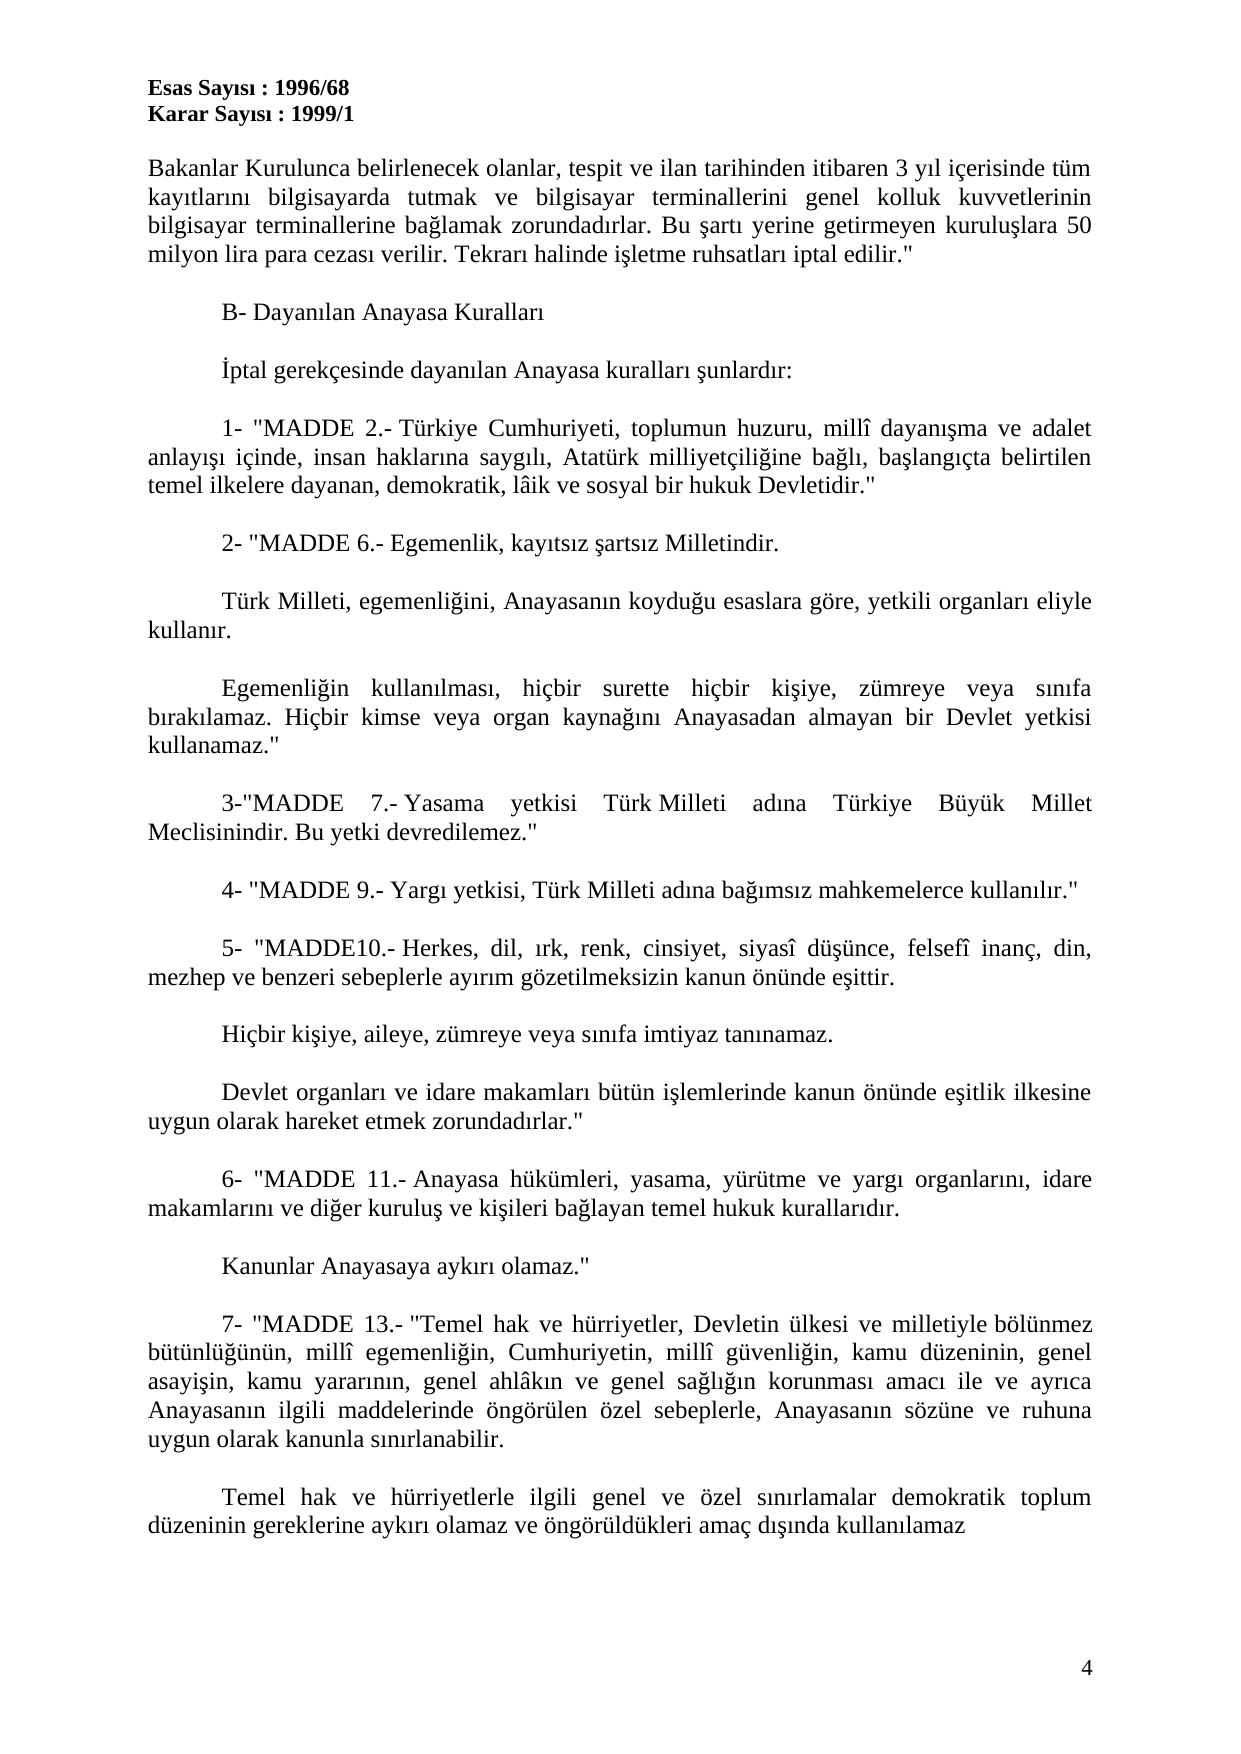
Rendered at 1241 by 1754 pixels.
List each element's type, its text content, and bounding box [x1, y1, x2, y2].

text 2- "MADDE 6.- Egemenlik, kayıtsız şartsız Milletindir. [148, 528, 1093, 557]
text Kanunlar Anayasaya aykırı olamaz." [148, 1251, 1093, 1279]
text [148, 153, 1093, 268]
text 6- "MADDE 11.- Anayasa hükümleri, yasama, yürütme ve yargı organlarını, idare makamlarını ve diğer kuruluş ve kişileri bağlayan temel hukuk kurallarıdır. [148, 1164, 1093, 1222]
text İptal gerekçesinde dayanılan Anayasa kuralları şunlardır: [148, 355, 1093, 384]
text 5- "MADDE10.- Herkes, dil, ırk, renk, cinsiyet, siyasî düşünce, felsefî inanç, din, mezhep ve benzeri sebeplerle ayırım gözetilmeksizin kanun önünde eşittir. [148, 933, 1093, 990]
text 7- "MADDE 13.- "Temel hak ve hürriyetler, Devletin ülkesi ve milletiyle bölünmez bütünlüğünün, millî egemenliğin, Cumhuriyetin, millî güvenliğin, kamu düzeninin, genel asayişin, kamu yararının, genel ahlâkın ve genel sağlığın korunması amacı ile ve ayrıca Anayasanın ilgili maddelerinde öngörülen özel sebeplerle, Anayasanın sözüne ve ruhuna uygun olarak kanunla sınırlanabilir. [148, 1309, 1093, 1452]
text Egemenliğin kullanılması, hiçbir surette hiçbir kişiye, zümreye veya sınıfa bırakılamaz. Hiçbir kimse veya organ kaynağını Anayasadan almayan bir Devlet yetkisi kullanamaz." [148, 673, 1093, 759]
text 1- "MADDE 2.- Türkiye Cumhuriyeti, toplumun huzuru, millî dayanışma ve adalet anlayışı içinde, insan haklarına saygılı, Atatürk milliyetçiliğine bağlı, başlangıçta belirtilen temel ilkelere dayanan, demokratik, lâik ve sosyal bir hukuk Devletidir." [148, 413, 1093, 499]
text Türk Milleti, egemenliğini, Anayasanın koyduğu esaslara göre, yetkili organları eliyle kullanır. [148, 586, 1093, 644]
text 4- "MADDE 9.- Yargı yetkisi, Türk Milleti adına bağımsız mahkemelerce kullanılır." [148, 875, 1093, 904]
text 3-"MADDE 7.- Yasama yetkisi Türk Milleti adına Türkiye Büyük Millet Meclisinindir. Bu yetki devredilemez." [148, 788, 1093, 846]
text Hiçbir kişiye, aileye, zümreye veya sınıfa imtiyaz tanınamaz. [148, 1019, 1093, 1048]
text Temel hak ve hürriyetlerle ilgili genel ve özel sınırlamalar demokratik toplum düzeninin gereklerine aykırı olamaz ve öngörüldükleri amaç dışında kullanılamaz [148, 1482, 1093, 1539]
text Devlet organları ve idare makamları bütün işlemlerinde kanun önünde eşitlik ilkesine uygun olarak hareket etmek zorundadırlar." [148, 1077, 1093, 1135]
text B- Dayanılan Anayasa Kuralları [148, 297, 1093, 326]
